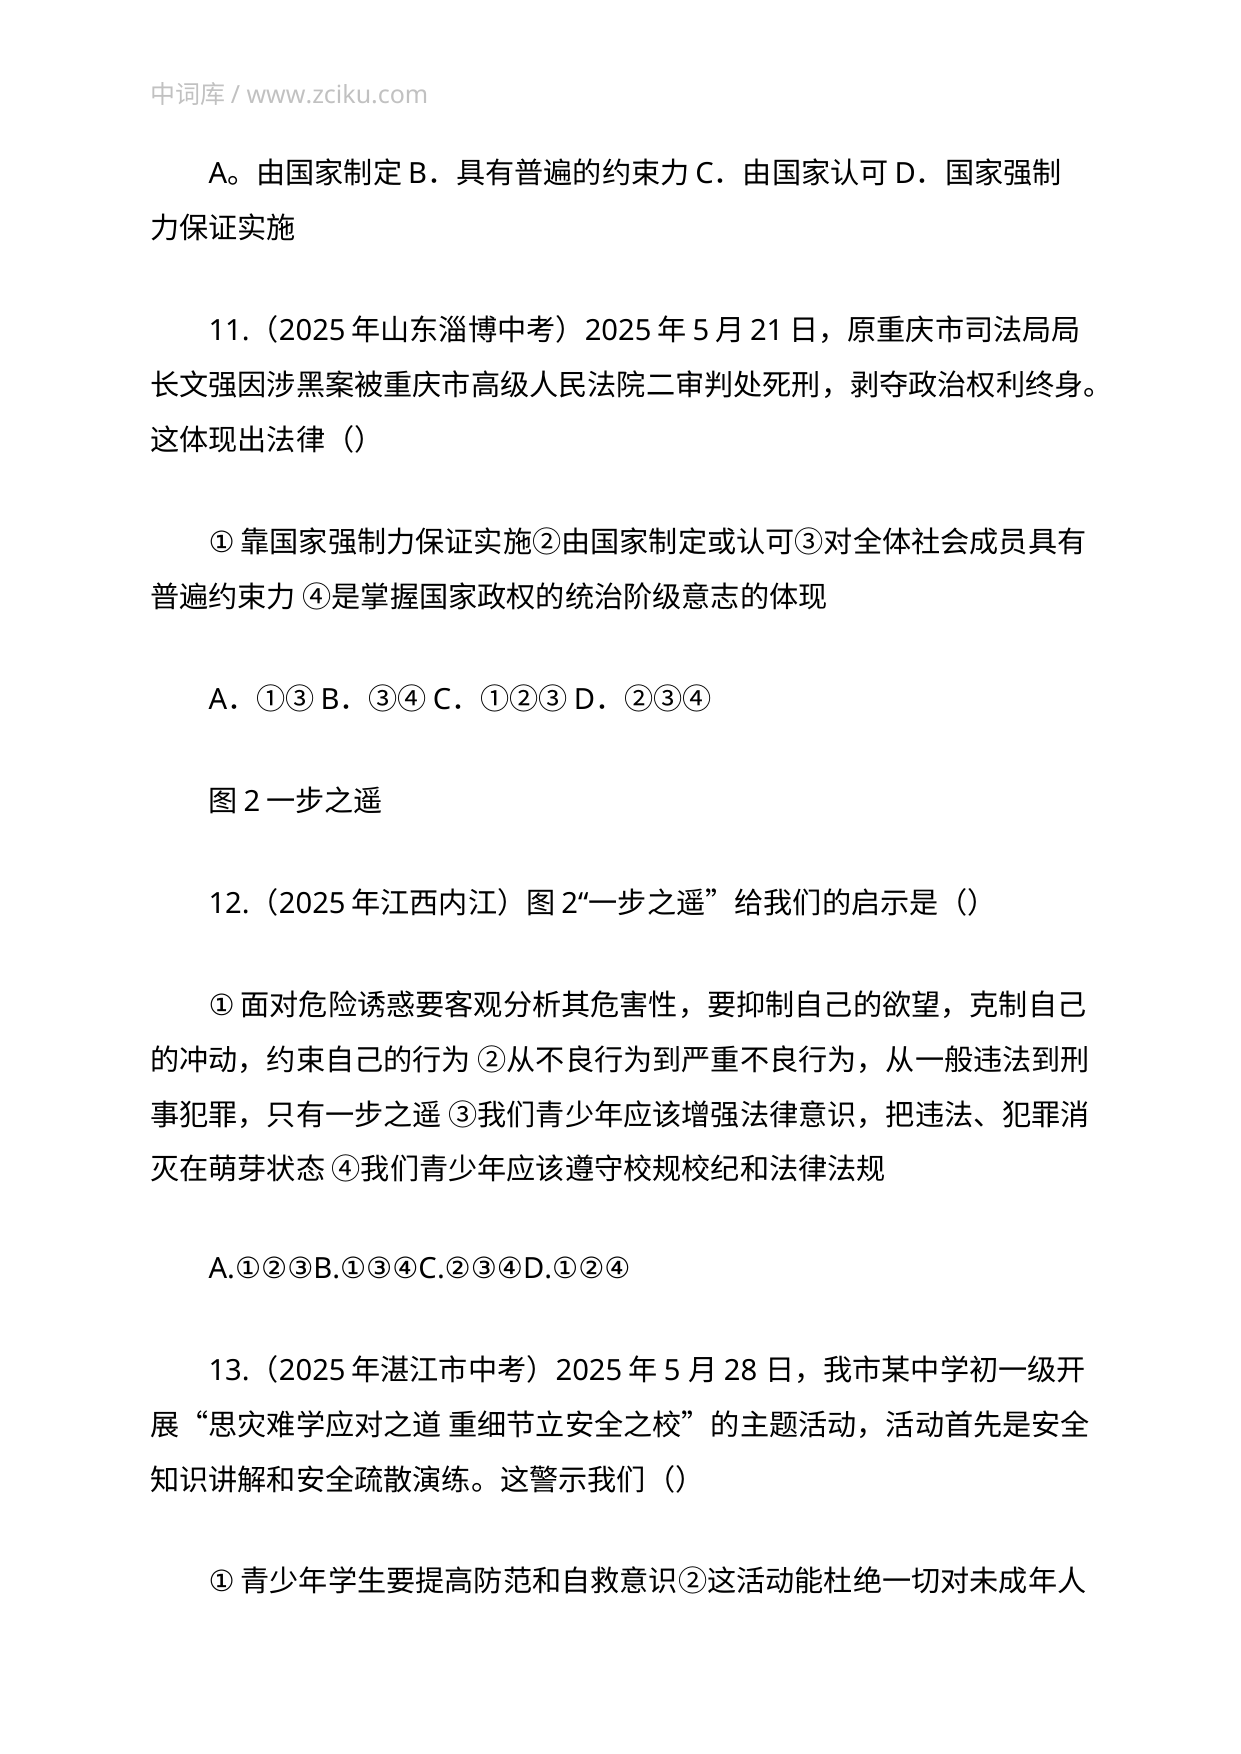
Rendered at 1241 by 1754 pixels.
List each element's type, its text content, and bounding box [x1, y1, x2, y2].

text 图2一步之遥 [150, 777, 1090, 819]
text 13.（2025年湛江市中考）2025年 5 月 28 日，我市某中学初一级开展“思灾难学应对之道 重细节立安全之校”的主题活动，活动首先是安全知识讲解和安全疏散演练。这警示我们（） [150, 1346, 1090, 1498]
text 12.（2025年江西内江）图2“一步之遥”给我们的启示是（） [150, 879, 1090, 922]
text ①靠国家强制力保证实施②由国家制定或认可③对全体社会成员具有普遍约束力 ④是掌握国家政权的统治阶级意志的体现 [150, 518, 1090, 616]
text 11.（2025年山东淄博中考）2025年5月21日，原重庆市司法局局长文强因涉黑案被重庆市高级人民法院二审判处死刑，剥夺政治权利终身。这体现出法律（） [150, 307, 1090, 459]
text A.①②③B.①③④C.②③④D.①②④ [150, 1248, 1090, 1287]
text ①面对危险诱惑要客观分析其危害性，要抑制自己的欲望，克制自己的冲动，约束自己的行为 ②从不良行为到严重不良行为，从一般违法到刑事犯罪，只有一步之遥 ③我们青少年应该增强法律意识，把违法、犯罪消灭在萌芽状态 ④我们青少年应该遵守校规校纪和法律法规 [150, 981, 1090, 1188]
text A．①③B．③④C．①②③D．②③④ [150, 675, 1090, 718]
text A。由国家制定B．具有普遍的约束力C．由国家认可D．国家强制力保证实施 [150, 150, 1090, 247]
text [150, 1558, 1090, 1600]
